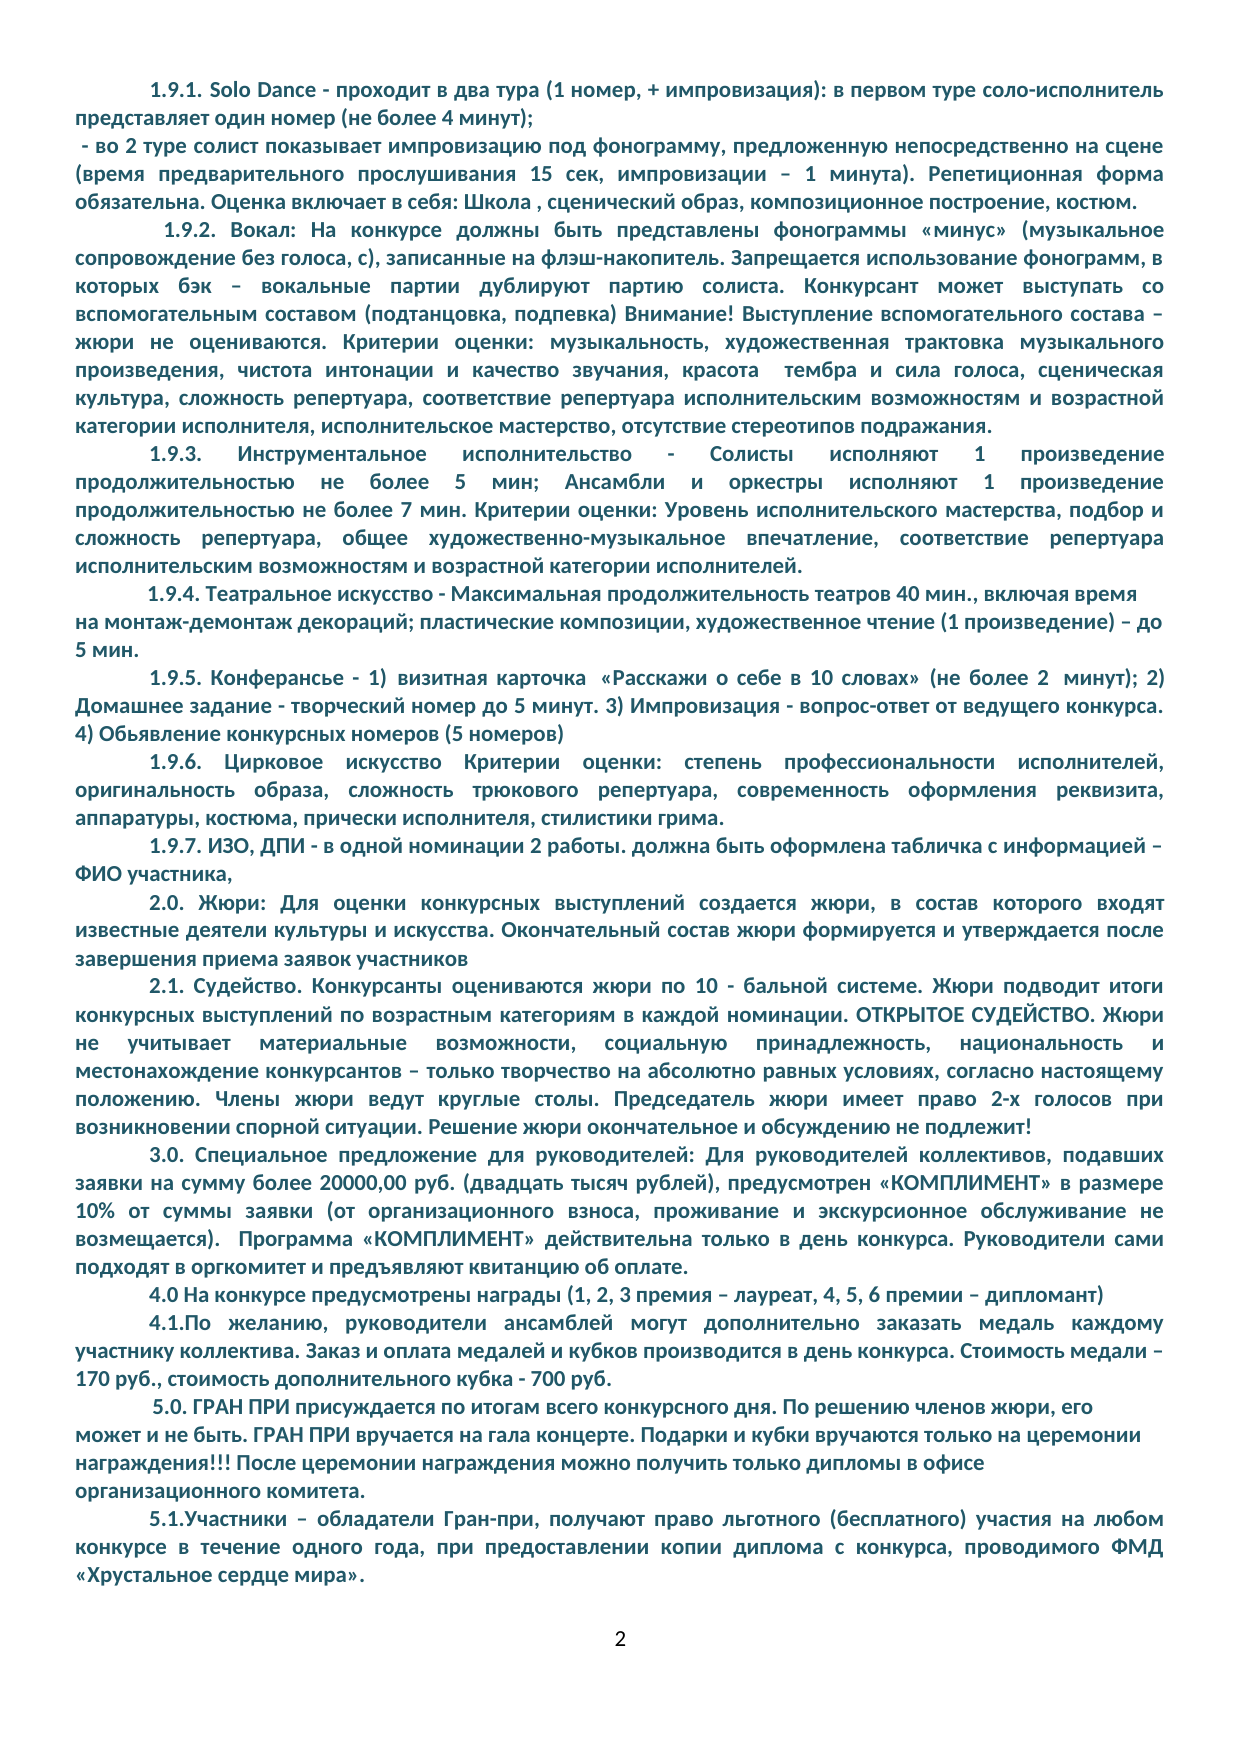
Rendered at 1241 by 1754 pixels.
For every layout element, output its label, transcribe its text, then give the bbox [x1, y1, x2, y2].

text 2.1. Судейство. Конкурсанты оцениваются жюри по 10 - бальной системе. Жюри подводит итоги конкурсных выступлений по возрастным категориям в каждой номинации. ОТКРЫТОЕ СУДЕЙСТВО. Жюри не учитывает материальные возможности, социальную принадлежность, национальность и местонахождение конкурсантов – только творчество на абсолютно равных условиях, согласно настоящему положению. Члены жюри ведут круглые столы. Председатель жюри имеет право 2-х голосов при возникновении спорной ситуации. Решение жюри окончательное и обсуждению не подлежит! [75, 972, 1165, 1140]
text 4.0 На конкурсе предусмотрены награды (1, 2, 3 премия – лауреат, 4, 5, 6 премии – дипломант) [75, 1280, 1165, 1308]
text 4.1.По желанию, руководители ансамблей могут дополнительно заказать медаль каждому участнику коллектива. Заказ и оплата медалей и кубков производится в день конкурса. Стоимость медали – 170 руб., стоимость дополнительного кубка - 700 руб. [75, 1308, 1165, 1392]
text 1.9.3. Инструментальное исполнительство - Солисты исполняют 1 произведение продолжительностью не более 5 мин; Ансамбли и оркестры исполняют 1 произведение продолжительностью не более 7 мин. Критерии оценки: Уровень исполнительского мастерства, подбор и сложность репертуара, общее художественно-музыкальное впечатление, соответствие репертуара исполнительским возможностям и возрастной категории исполнителей. [75, 439, 1165, 579]
text 1.9.6. Цирковое искусство Критерии оценки: степень профессиональности исполнителей, оригинальность образа, сложность трюкового репертуара, современность оформления реквизита, аппаратуры, костюма, прически исполнителя, стилистики грима. [75, 747, 1165, 832]
text - во 2 туре солист показывает импровизацию под фонограмму, предложенную непосредственно на сцене (время предварительного прослушивания 15 сек, импровизации – 1 минута). Репетиционная форма обязательна. Оценка включает в себя: Школа , сценический образ, композиционное построение, костюм. [75, 131, 1165, 215]
text 1.9.5. Конферансье - 1) визитная карточка «Расскажи о себе в 10 словах» (не более 2 минут); 2) Домашнее задание - творческий номер до 5 минут. 3) Импровизация - вопрос-ответ от ведущего конкурса. 4) Обьявление конкурсных номеров (5 номеров) [75, 719, 1165, 747]
text 5.1.Участники – обладатели Гран-при, получают право льготного (бесплатного) участия на любом конкурсе в течение одного года, при предоставлении копии диплома с конкурса, проводимого ФМД «Хрустальное сердце мира». [75, 1504, 1165, 1588]
text 1.9.1. Solo Dance - проходит в два тура (1 номер, + импровизация): в первом туре соло-исполнитель представляет один номер (не более 4 минут); [75, 75, 1165, 131]
text 1.9.5. Конферансье - 1) визитная карточка «Расскажи о себе в 10 словах» (не более 2 минут); 2) Домашнее задание - творческий номер до 5 минут. 3) Импровизация - вопрос-ответ от ведущего конкурса. 4) Обьявление конкурсных номеров (5 номеров) [75, 663, 1165, 691]
text 1.9.7. ИЗО, ДПИ - в одной номинации 2 работы. должна быть оформлена табличка с информацией – ФИО участника, [75, 832, 1165, 888]
text 2.0. Жюри: Для оценки конкурсных выступлений создается жюри, в состав которого входят известные деятели культуры и искусства. Окончательный состав жюри формируется и утверждается после завершения приема заявок участников [75, 888, 1165, 972]
text 1.9.4. Театральное искусство - Максимальная продолжительность театров 40 мин., включая время на монтаж-демонтаж декораций; пластические композиции, художественное чтение (1 произведение) – до 5 мин. [75, 579, 1165, 663]
text 3.0. Специальное предложение для руководителей: Для руководителей коллективов, подавших заявки на сумму более 20000,00 руб. (двадцать тысяч рублей), предусмотрен «КОМПЛИМЕНТ» в размере 10% от суммы заявки (от организационного взноса, проживание и экскурсионное обслуживание не возмещается). Программа «КОМПЛИМЕНТ» действительна только в день конкурса. Руководители сами подходят в оргкомитет и предъявляют квитанцию об оплате. [75, 1140, 1165, 1280]
text 5.0. ГРАН ПРИ присуждается по итогам всего конкурсного дня. По решению членов жюри, его может и не быть. ГРАН ПРИ вручается на гала концерте. Подарки и кубки вручаются только на церемонии награждения!!! После церемонии награждения можно получить только дипломы в офисе организационного комитета. [75, 1392, 1165, 1504]
text 1.9.2. Вокал: На конкурсе должны быть представлены фонограммы «минус» (музыкальное сопровождение без голоса, с), записанные на флэш-накопитель. Запрещается использование фонограмм, в которых бэк – вокальные партии дублируют партию солиста. Конкурсант может выступать со вспомогательным составом (подтанцовка, подпевка) Внимание! Выступление вспомогательного состава – жюри не оцениваются. Критерии оценки: музыкальность, художественная трактовка музыкального произведения, чистота интонации и качество звучания, красота тембра и сила голоса, сценическая культура, сложность репертуара, соответствие репертуара исполнительским возможностям и возрастной категории исполнителя, исполнительское мастерство, отсутствие стереотипов подражания. [75, 215, 1165, 439]
